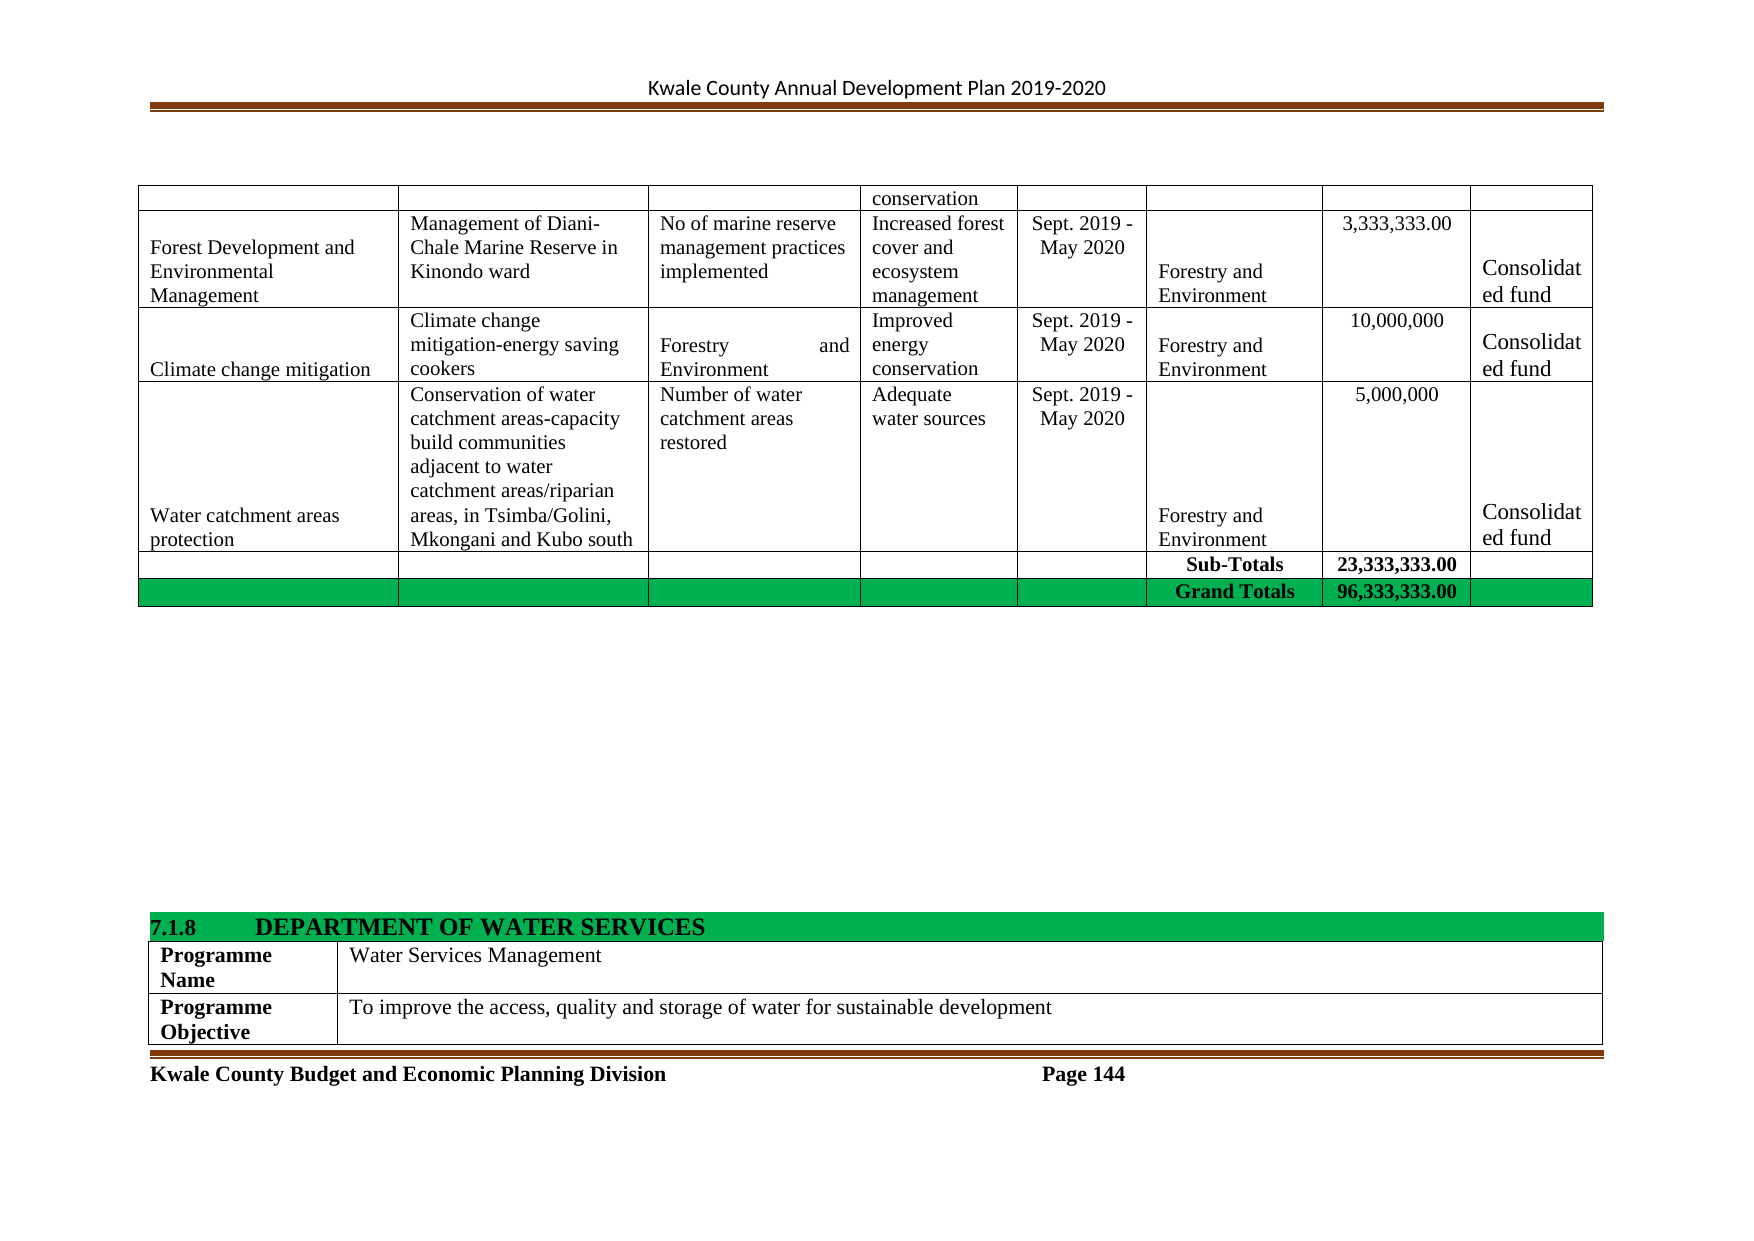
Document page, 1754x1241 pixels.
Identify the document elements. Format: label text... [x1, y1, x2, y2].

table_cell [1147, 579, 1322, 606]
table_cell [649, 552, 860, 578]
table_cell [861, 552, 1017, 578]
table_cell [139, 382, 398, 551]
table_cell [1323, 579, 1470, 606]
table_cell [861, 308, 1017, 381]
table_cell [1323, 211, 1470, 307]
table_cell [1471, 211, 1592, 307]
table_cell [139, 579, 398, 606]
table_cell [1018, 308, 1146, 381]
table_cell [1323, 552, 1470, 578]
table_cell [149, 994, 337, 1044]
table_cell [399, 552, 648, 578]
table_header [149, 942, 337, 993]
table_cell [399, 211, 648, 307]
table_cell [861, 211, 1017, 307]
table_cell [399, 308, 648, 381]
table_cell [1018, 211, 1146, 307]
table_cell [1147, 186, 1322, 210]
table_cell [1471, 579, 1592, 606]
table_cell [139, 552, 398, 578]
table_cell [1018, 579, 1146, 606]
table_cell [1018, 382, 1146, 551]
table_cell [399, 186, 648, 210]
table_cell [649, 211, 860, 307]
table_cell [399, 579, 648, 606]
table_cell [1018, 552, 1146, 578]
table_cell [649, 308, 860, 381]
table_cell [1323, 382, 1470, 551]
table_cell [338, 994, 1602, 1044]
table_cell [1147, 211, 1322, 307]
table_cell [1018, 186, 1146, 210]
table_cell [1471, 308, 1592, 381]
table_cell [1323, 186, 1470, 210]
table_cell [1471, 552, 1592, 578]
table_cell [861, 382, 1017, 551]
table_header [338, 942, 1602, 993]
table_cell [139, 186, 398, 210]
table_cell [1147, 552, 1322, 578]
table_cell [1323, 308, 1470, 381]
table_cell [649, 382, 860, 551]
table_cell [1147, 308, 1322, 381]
subtitle DEPARTMENT OF WATER SERVICES [150, 912, 1604, 941]
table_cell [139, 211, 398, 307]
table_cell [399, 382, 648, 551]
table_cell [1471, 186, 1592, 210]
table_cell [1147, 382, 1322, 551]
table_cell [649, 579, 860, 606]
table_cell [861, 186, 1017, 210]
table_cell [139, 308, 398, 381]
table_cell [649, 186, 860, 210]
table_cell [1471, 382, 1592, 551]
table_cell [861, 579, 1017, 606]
